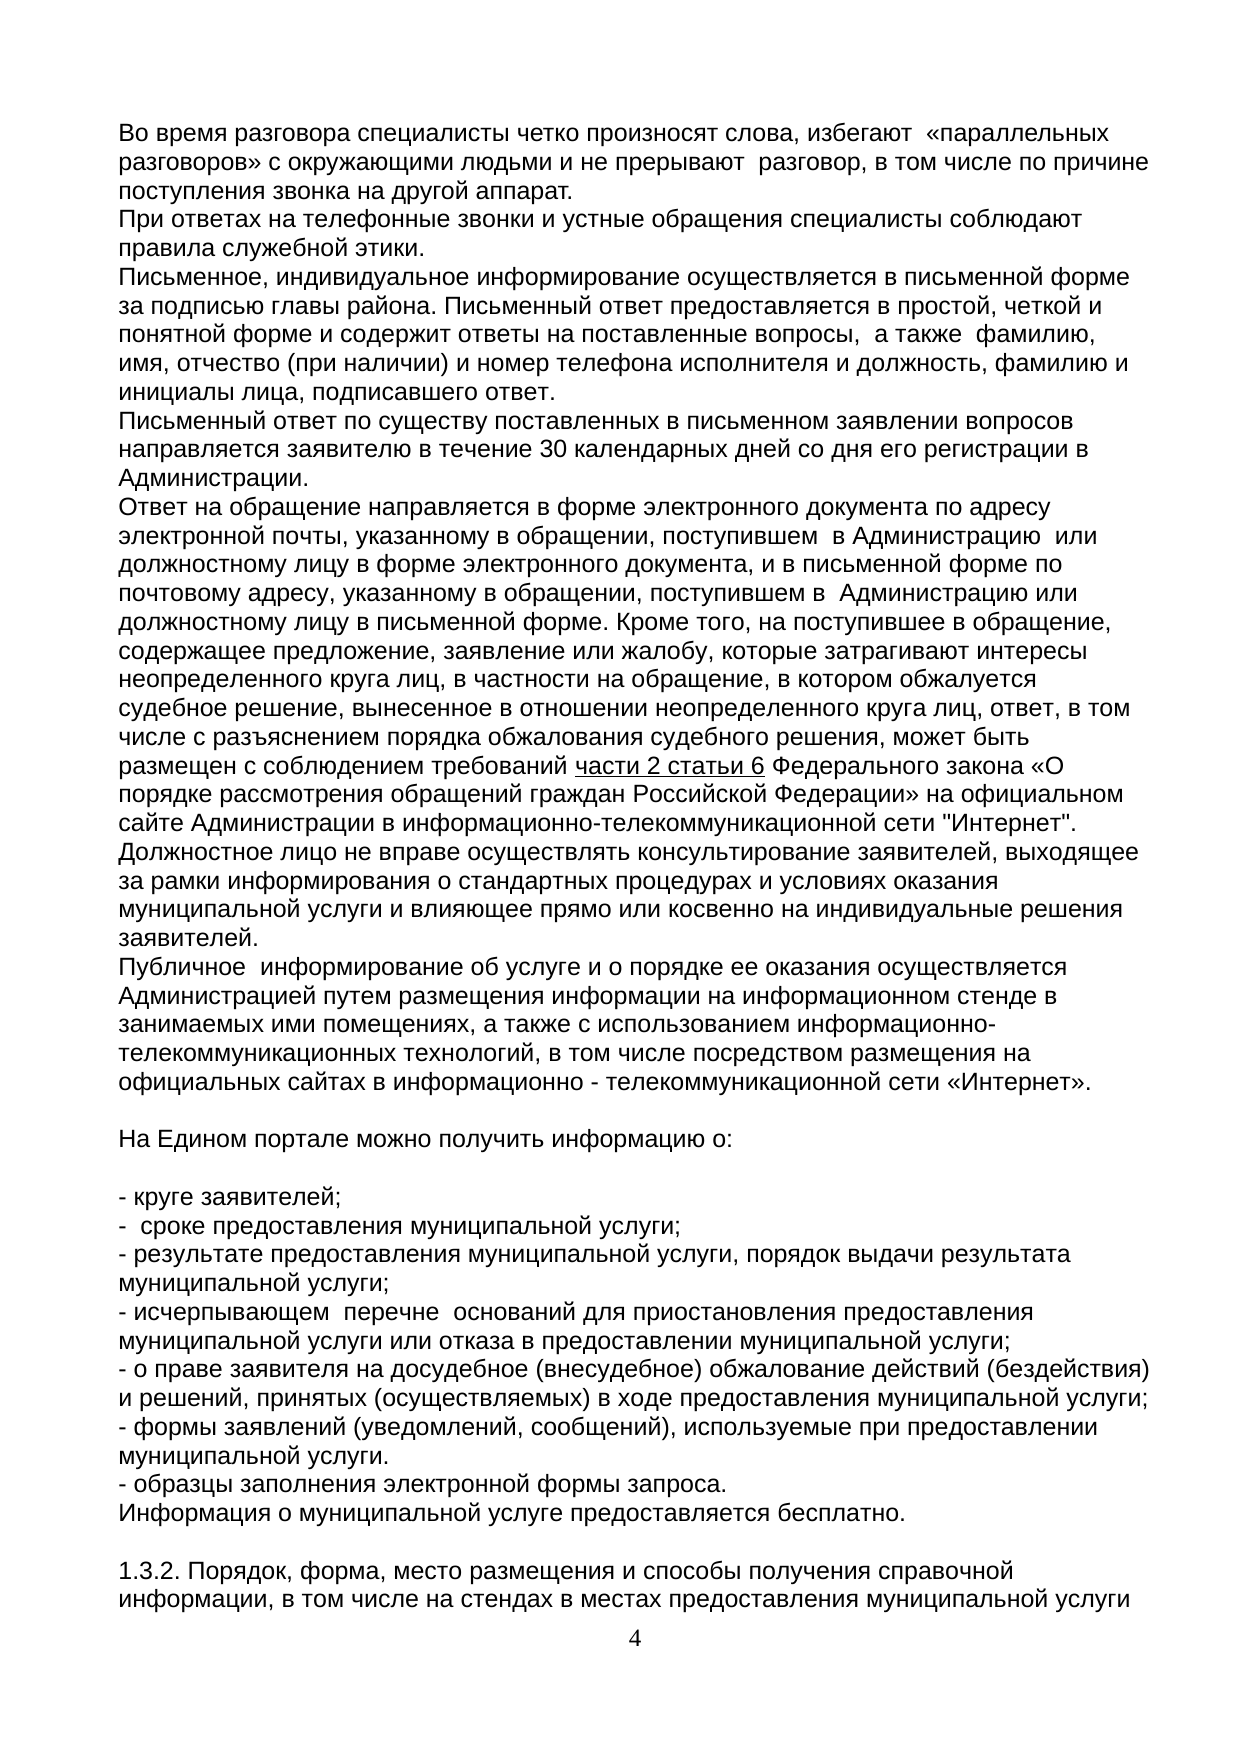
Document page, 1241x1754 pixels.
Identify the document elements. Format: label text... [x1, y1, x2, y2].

text - формы заявлений (уведомлений, сообщений), используемые при предоставлении муниципальной услуги. [118, 1412, 1152, 1469]
text - о праве заявителя на досудебное (внесудебное) обжалование действий (бездействия) и решений, принятых (осуществляемых) в ходе предоставления муниципальной услуги; [118, 1354, 1152, 1412]
text - образцы заполнения электронной формы запроса. [118, 1469, 1152, 1498]
text - исчерпывающем перечне оснований для приостановления предоставления муниципальной услуги или отказа в предоставлении муниципальной услуги; [118, 1297, 1152, 1354]
text - круге заявителей; [118, 1182, 1152, 1211]
text Письменный ответ по существу поставленных в письменном заявлении вопросов направляется заявителю в течение 30 календарных дней со дня его регистрации в Администрации. [118, 406, 1152, 492]
text Информация о муниципальной услуге предоставляется бесплатно. [118, 1498, 1152, 1527]
text Должностное лицо не вправе осуществлять консультирование заявителей, выходящее за рамки информирования о стандартных процедурах и условиях оказания муниципальной услуги и влияющее прямо или косвенно на индивидуальные решения заявителей. [118, 837, 1152, 952]
text При ответах на телефонные звонки и устные обращения специалисты соблюдают правила служебной этики. [118, 204, 1152, 262]
text Письменное, индивидуальное информирование осуществляется в письменной форме за подписью главы района. Письменный ответ предоставляется в простой, четкой и понятной форме и содержит ответы на поставленные вопросы, а также фамилию, имя, отчество (при наличии) и номер телефона исполнителя и должность, фамилию и инициалы лица, подписавшего ответ. [118, 262, 1152, 406]
text - сроке предоставления муниципальной услуги; [118, 1211, 1152, 1239]
text - результате предоставления муниципальной услуги, порядок выдачи результата муниципальной услуги; [118, 1239, 1152, 1297]
text Ответ на обращение направляется в форме электронного документа по адресу электронной почты, указанному в обращении, поступившем в Администрацию или должностному лицу в форме электронного документа, и в письменной форме по почтовому адресу, указанному в обращении, поступившем в Администрацию или должностному лицу в письменной форме. Кроме того, на поступившее в обращение, содержащее предложение, заявление или жалобу, которые затрагивают интересы неопределенного круга лиц, в частности на обращение, в котором обжалуется судебное решение, вынесенное в отношении неопределенного круга лиц, ответ, в том числе с разъяснением порядка обжалования судебного решения, может быть размещен с соблюдением требований части 2 статьи 6 Федерального закона «О порядке рассмотрения обращений граждан Российской Федерации» на официальном сайте Администрации в информационно-телекоммуникационной сети "Интернет". [118, 492, 1152, 837]
text На Едином портале можно получить информацию о: [118, 1124, 1152, 1153]
text Во время разговора специалисты четко произносят слова, избегают «параллельных разговоров» с окружающими людьми и не прерывают разговор, в том числе по причине поступления звонка на другой аппарат. [118, 118, 1152, 204]
text Публичное информирование об услуге и о порядке ее оказания осуществляется Администрацией путем размещения информации на информационном стенде в занимаемых ими помещениях, а также с использованием информационно-телекоммуникационных технологий, в том числе посредством размещения на официальных сайтах в информационно - телекоммуникационной сети «Интернет». [118, 952, 1152, 1096]
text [118, 1556, 1152, 1613]
